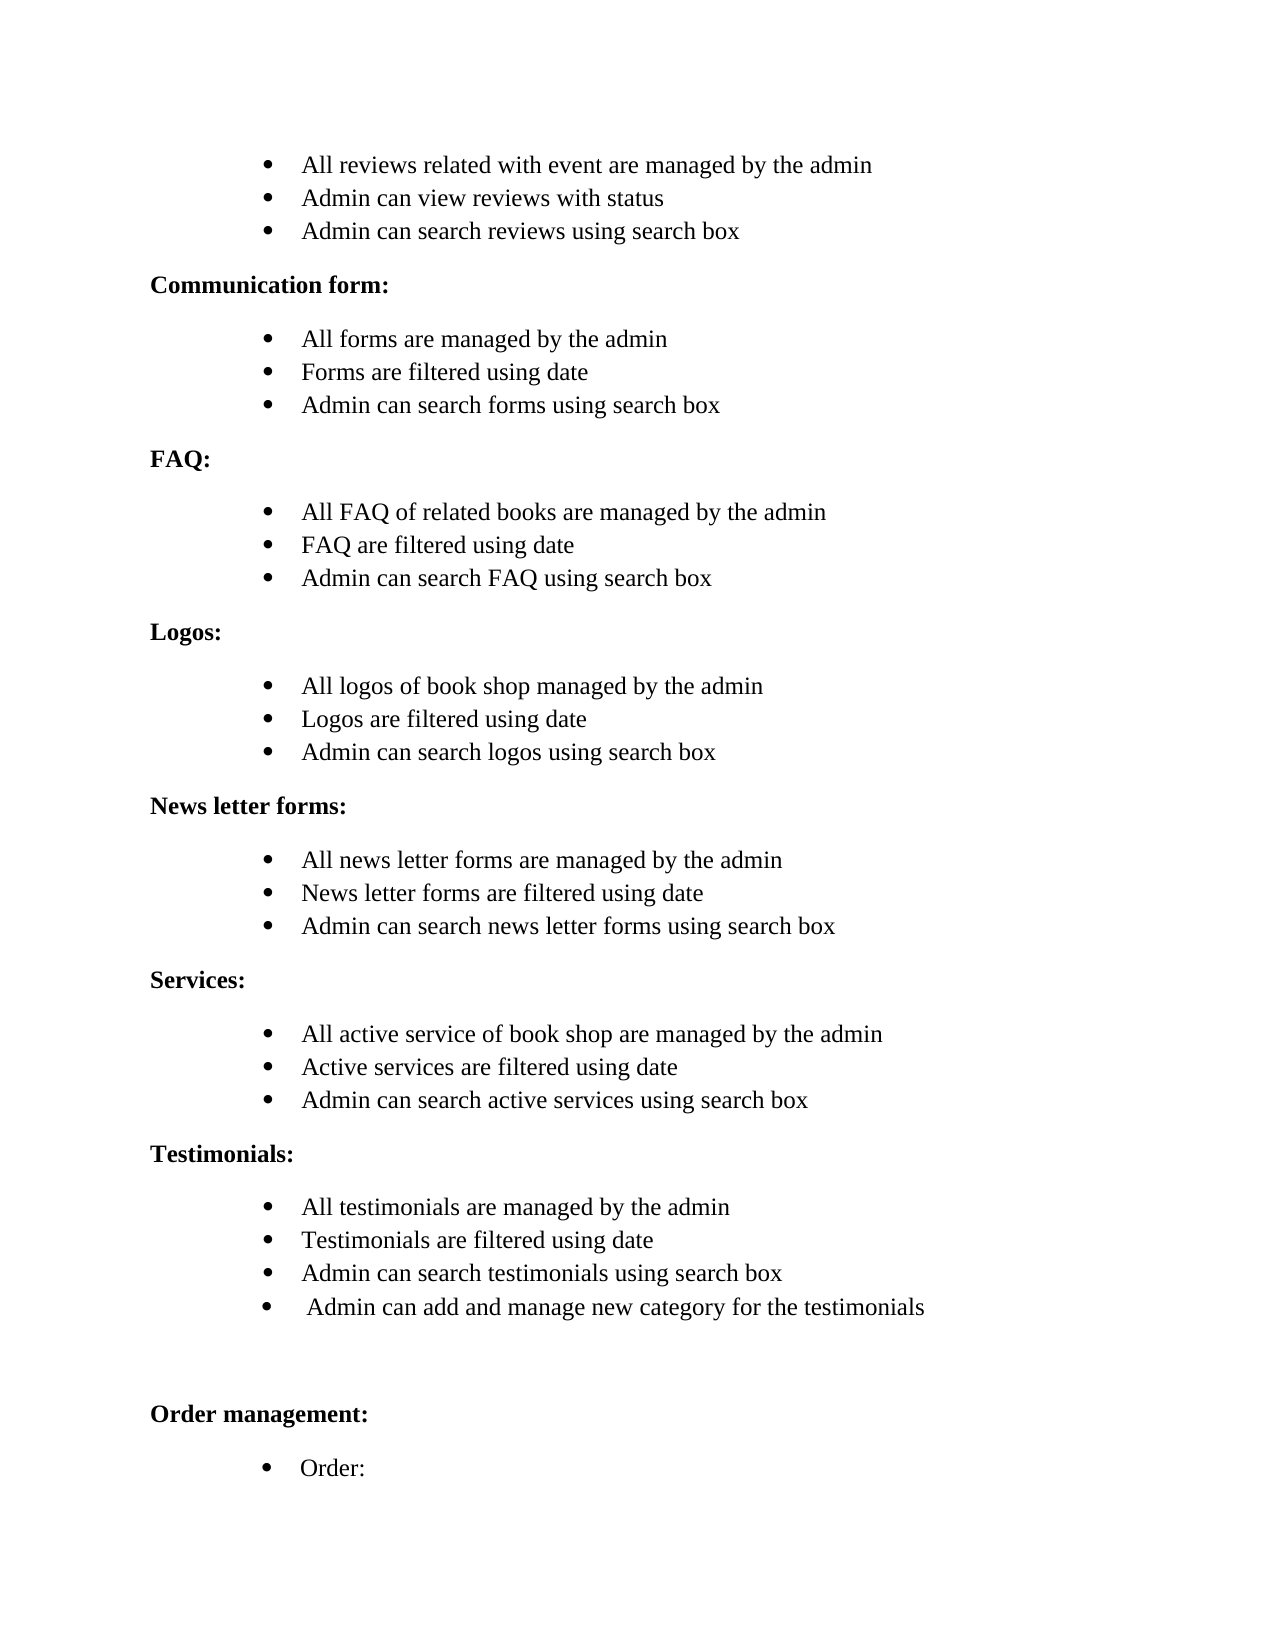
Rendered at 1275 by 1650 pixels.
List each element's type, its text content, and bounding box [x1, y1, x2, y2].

list All forms are managed by the admin [263, 324, 1125, 352]
list All testimonials are managed by the admin [263, 1192, 1125, 1221]
list Order: [262, 1453, 1125, 1482]
text Services: [150, 965, 1125, 994]
list Admin can search news letter forms using search box [263, 911, 1125, 940]
list Active services are filtered using date [263, 1052, 1125, 1081]
list All FAQ of related books are managed by the admin [263, 497, 1125, 526]
list Admin can search forms using search box [263, 390, 1125, 418]
list Testimonials are filtered using date [263, 1226, 1125, 1254]
text Order management: [150, 1399, 1125, 1428]
list Admin can search reviews using search box [263, 216, 1125, 245]
list All logos of book shop managed by the admin [263, 671, 1125, 700]
list Logos are filtered using date [263, 704, 1125, 733]
list Admin can add and manage new category for the testimonials [262, 1292, 1125, 1320]
list Admin can search testimonials using search box [263, 1258, 1125, 1287]
list Admin can view reviews with status [263, 183, 1125, 212]
list Admin can search active services using search box [263, 1085, 1125, 1113]
list All reviews related with event are managed by the admin [263, 150, 1125, 179]
text Testimonials: [150, 1139, 1125, 1167]
list All active service of book shop are managed by the admin [263, 1019, 1125, 1047]
list Admin can search FAQ using search box [263, 563, 1125, 592]
text Communication form: [150, 270, 1125, 299]
list News letter forms are filtered using date [263, 878, 1125, 907]
list All news letter forms are managed by the admin [263, 845, 1125, 874]
list Forms are filtered using date [263, 357, 1125, 386]
text News letter forms: [150, 791, 1125, 820]
text Logos: [150, 617, 1125, 646]
list FAQ are filtered using date [263, 531, 1125, 559]
text FAQ: [150, 444, 1125, 472]
list Admin can search logos using search box [263, 737, 1125, 766]
